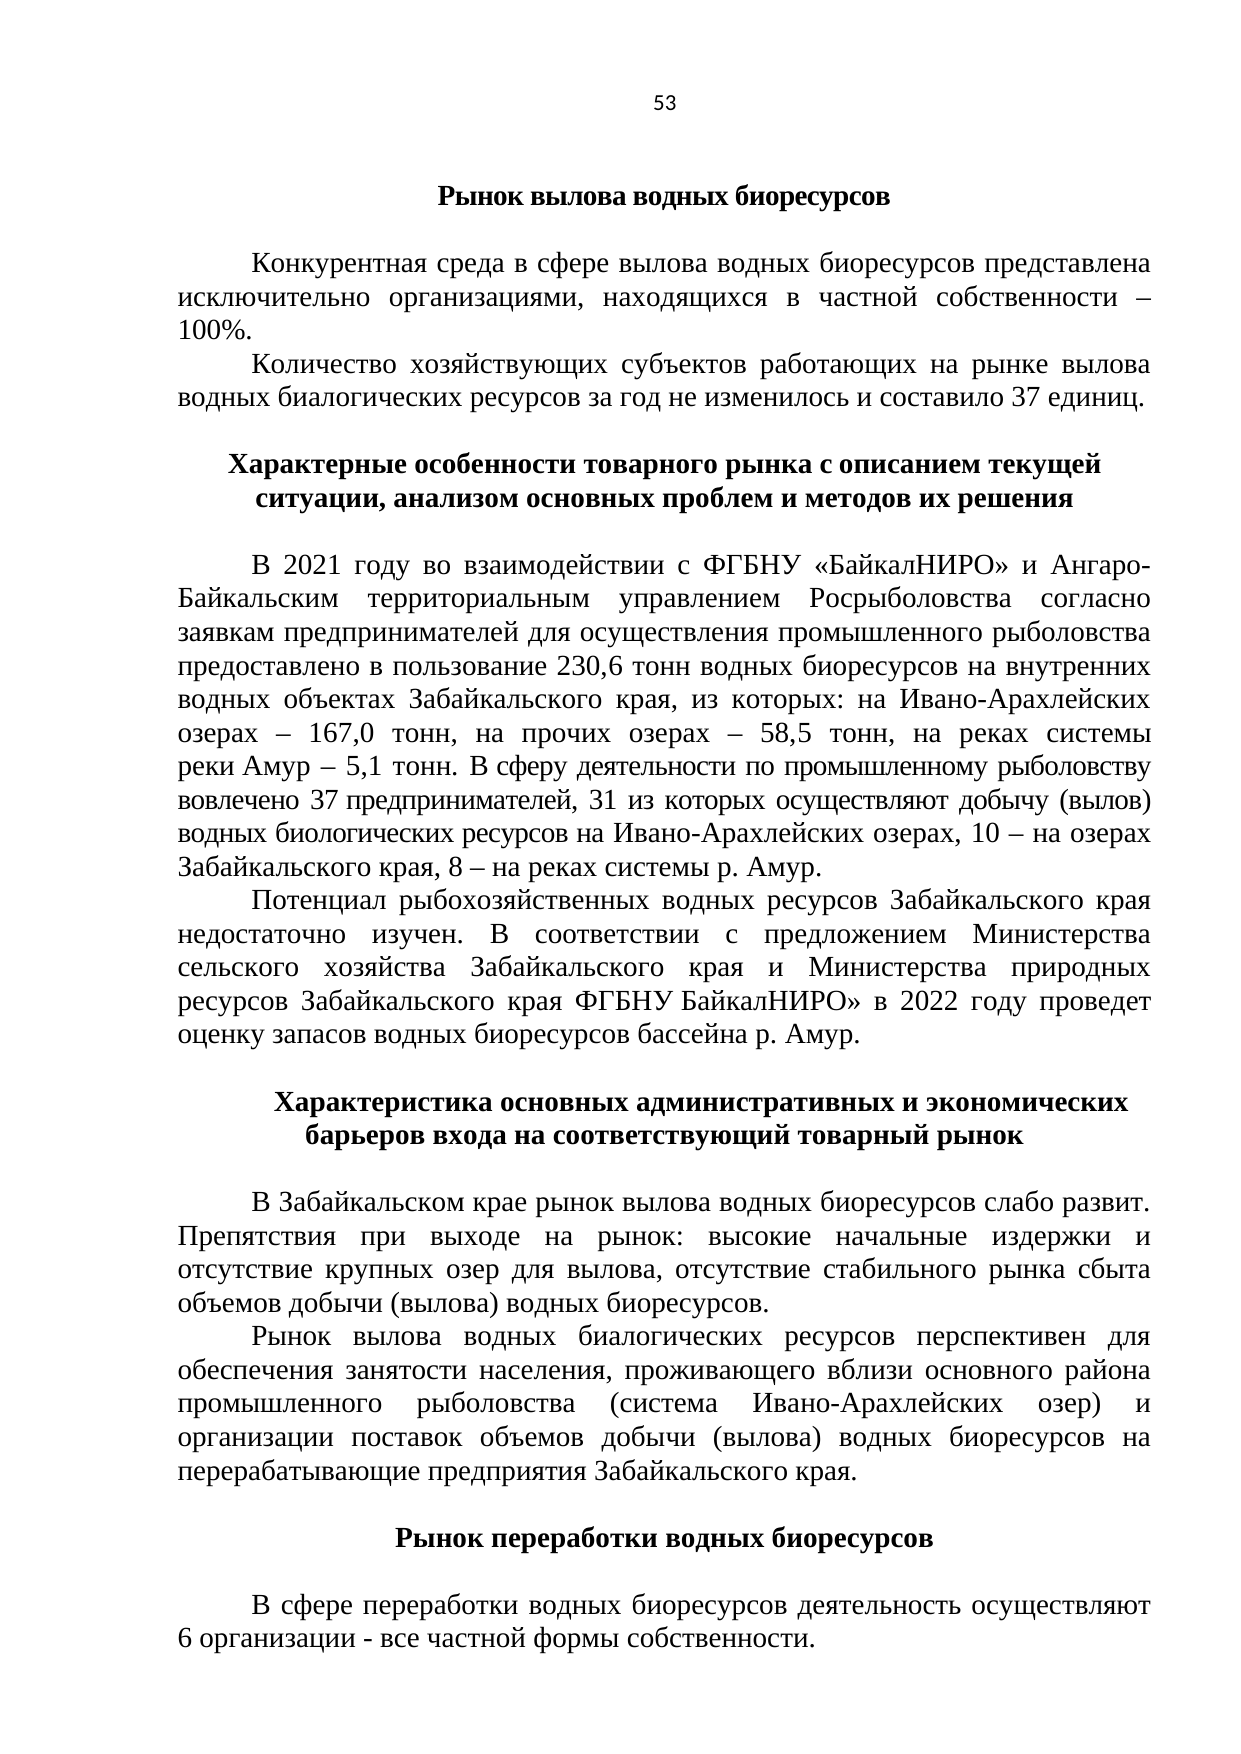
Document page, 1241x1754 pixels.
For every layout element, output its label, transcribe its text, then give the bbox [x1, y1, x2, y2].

text Потенциал рыбохозяйственных водных ресурсов Забайкальского края недостаточно изучен. В соответствии с предложением Министерства сельского хозяйства Забайкальского края и Министерства природных ресурсов Забайкальского края ФГБНУ БайкалНИРО» в 2022 году проведет оценку запасов водных биоресурсов бассейна р. Амур. [177, 882, 1152, 1050]
text Количество хозяйствующих субъектов работающих на рынке вылова водных биалогических ресурсов за год не изменилось и составило 37 единиц. [177, 346, 1152, 413]
text Конкурентная среда в сфере вылова водных биоресурсов представлена исключительно организациями, находящихся в частной собственности – 100%. [177, 245, 1152, 346]
text Характеристика основных административных и экономических барьеров входа на соответствующий товарный рынок [177, 1084, 1152, 1151]
text Рынок вылова водных биалогических ресурсов перспективен для обеспечения занятости населения, проживающего вблизи основного района промышленного рыболовства (система Ивано-Арахлейских озер) и организации поставок объемов добычи (вылова) водных биоресурсов на перерабатывающие предприятия Забайкальского края. [177, 1318, 1152, 1486]
text В Забайкальском крае рынок вылова водных биоресурсов слабо развит. Препятствия при выходе на рынок: высокие начальные издержки и отсутствие крупных озер для вылова, отсутствие стабильного рынка сбыта объемов добычи (вылова) водных биоресурсов. [177, 1184, 1152, 1318]
text Рынок переработки водных биоресурсов [177, 1520, 1152, 1553]
text В сфере переработки водных биоресурсов деятельность осуществляют 6 организации - все частной формы собственности. [177, 1587, 1152, 1654]
text Характерные особенности товарного рынка с описанием текущей ситуации, анализом основных проблем и методов их решения [177, 446, 1152, 513]
text Рынок вылова водных биоресурсов [177, 178, 1152, 212]
text В 2021 году во взаимодействии с ФГБНУ «БайкалНИРО» и Ангаро-Байкальским территориальным управлением Росрыболовства согласно заявкам предпринимателей для осуществления промышленного рыболовства предоставлено в пользование 230,6 тонн водных биоресурсов на внутренних водных объектах Забайкальского края, из которых: на Ивано-Арахлейских озерах – 167,0 тонн, на прочих озерах – 58,5 тонн, на реках системы реки Амур – 5,1 тонн. В сферу деятельности по промышленному рыболовству вовлечено 37 предпринимателей, 31 из которых осуществляют добычу (вылов) водных биологических ресурсов на Ивано-Арахлейских озерах, 10 – на озерах Забайкальского края, 8 – на реках системы р. Амур. [177, 547, 1152, 882]
